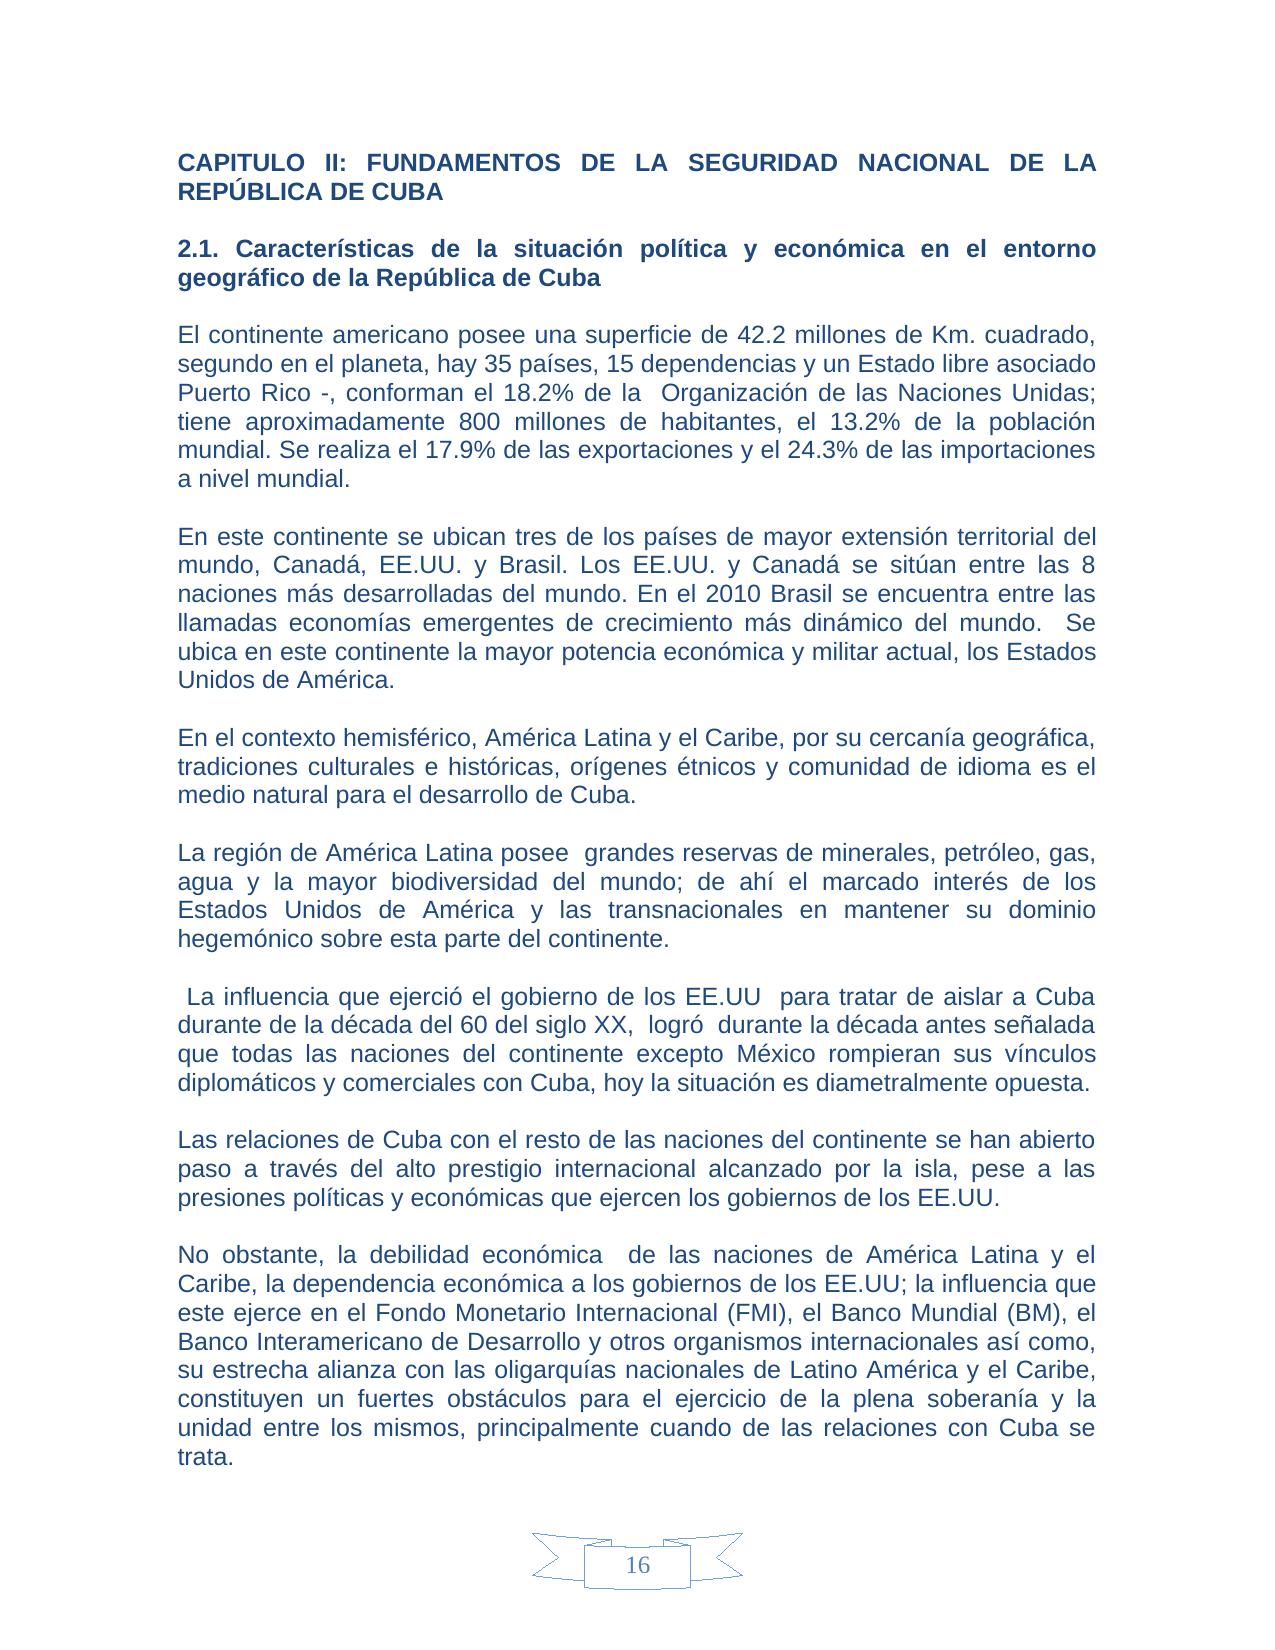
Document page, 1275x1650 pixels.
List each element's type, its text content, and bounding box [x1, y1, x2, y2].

text La influencia que ejerció el gobierno de los EE.UU para tratar de aislar a Cuba durante de la década del 60 del siglo XX, logró durante la década antes señalada que todas las naciones del continente excepto México rompieran sus vínculos diplomáticos y comerciales con Cuba, hoy la situación es diametralmente opuesta. [177, 981, 1098, 1096]
text En este continente se ubican tres de los países de mayor extensión territorial del mundo, Canadá, EE.UU. y Brasil. Los EE.UU. y Canadá se sitúan entre las 8 naciones más desarrolladas del mundo. En el 2010 Brasil se encuentra entre las llamadas economías emergentes de crecimiento más dinámico del mundo. Se ubica en este continente la mayor potencia económica y militar actual, los Estados Unidos de América. [177, 521, 1098, 694]
text CAPITULO II: FUNDAMENTOS DE LA SEGURIDAD NACIONAL DE LA REPÚBLICA DE CUBA [177, 148, 1098, 205]
text Las relaciones de Cuba con el resto de las naciones del continente se han abierto paso a través del alto prestigio internacional alcanzado por la isla, pese a las presiones políticas y económicas que ejercen los gobiernos de los EE.UU. [177, 1125, 1098, 1211]
text No obstante, la debilidad económica de las naciones de América Latina y el Caribe, la dependencia económica a los gobiernos de los EE.UU; la influencia que este ejerce en el Fondo Monetario Internacional (FMI), el Banco Mundial (BM), el Banco Interamericano de Desarrollo y otros organismos internacionales así como, su estrecha alianza con las oligarquías nacionales de Latino América y el Caribe, constituyen un fuertes obstáculos para el ejercicio de la plena soberanía y la unidad entre los mismos, principalmente cuando de las relaciones con Cuba se trata. [177, 1240, 1098, 1470]
text La región de América Latina posee grandes reservas de minerales, petróleo, gas, agua y la mayor biodiversidad del mundo; de ahí el marcado interés de los Estados Unidos de América y las transnacionales en mantener su dominio hegemónico sobre esta parte del continente. [177, 838, 1098, 953]
text En el contexto hemisférico, América Latina y el Caribe, por su cercanía geográfica, tradiciones culturales e históricas, orígenes étnicos y comunidad de idioma es el medio natural para el desarrollo de Cuba. [177, 723, 1098, 809]
text El continente americano posee una superficie de 42.2 millones de Km. cuadrado, segundo en el planeta, hay 35 países, 15 dependencias y un Estado libre asociado Puerto Rico -, conforman el 18.2% de la Organización de las Naciones Unidas; tiene aproximadamente 800 millones de habitantes, el 13.2% de la población mundial. Se realiza el 17.9% de las exportaciones y el 24.3% de las importaciones a nivel mundial. [177, 320, 1098, 493]
text 2.1. Características de la situación política y económica en el entorno geográfico de la República de Cuba [177, 234, 1098, 291]
